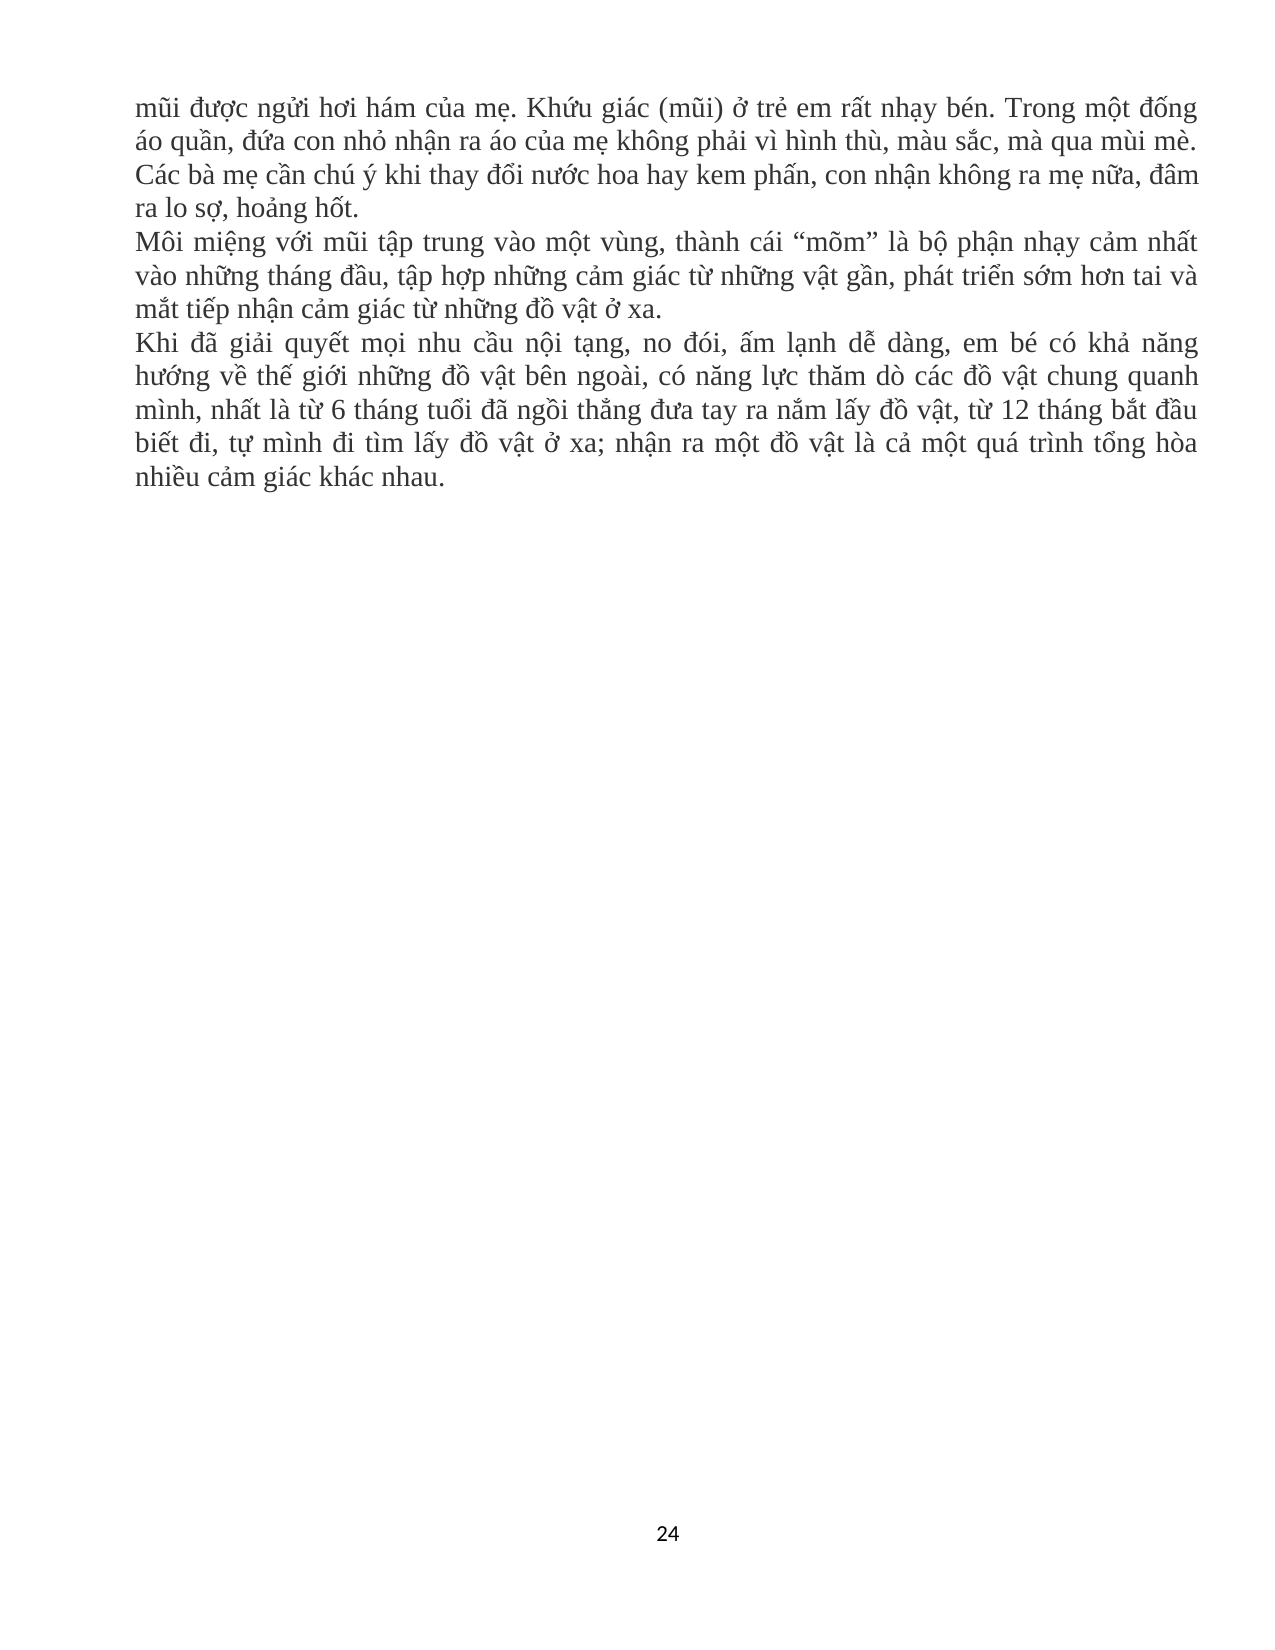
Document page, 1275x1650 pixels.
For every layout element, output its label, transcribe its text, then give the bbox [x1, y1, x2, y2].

text Môi miệng với mũi tập trung vào một vùng, thành cái “mõm” là bộ phận nhạy cảm nhất vào những tháng đầu, tập hợp những cảm giác từ những vật gần, phát triển sớm hơn tai và mắt tiếp nhận cảm giác từ những đồ vật ở xa. [135, 224, 1200, 325]
text Khi đã giải quyết mọi nhu cầu nội tạng, no đói, ấm lạnh dễ dàng, em bé có khả năng hướng về thế giới những đồ vật bên ngoài, có năng lực thăm dò các đồ vật chung quanh mình, nhất là từ 6 tháng tuổi đã ngồi thẳng đưa tay ra nắm lấy đồ vật, từ 12 tháng bắt đầu biết đi, tự mình đi tìm lấy đồ vật ở xa; nhận ra một đồ vật là cả một quá trình tổng hòa nhiều cảm giác khác nhau. [135, 325, 1200, 492]
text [135, 90, 1200, 224]
